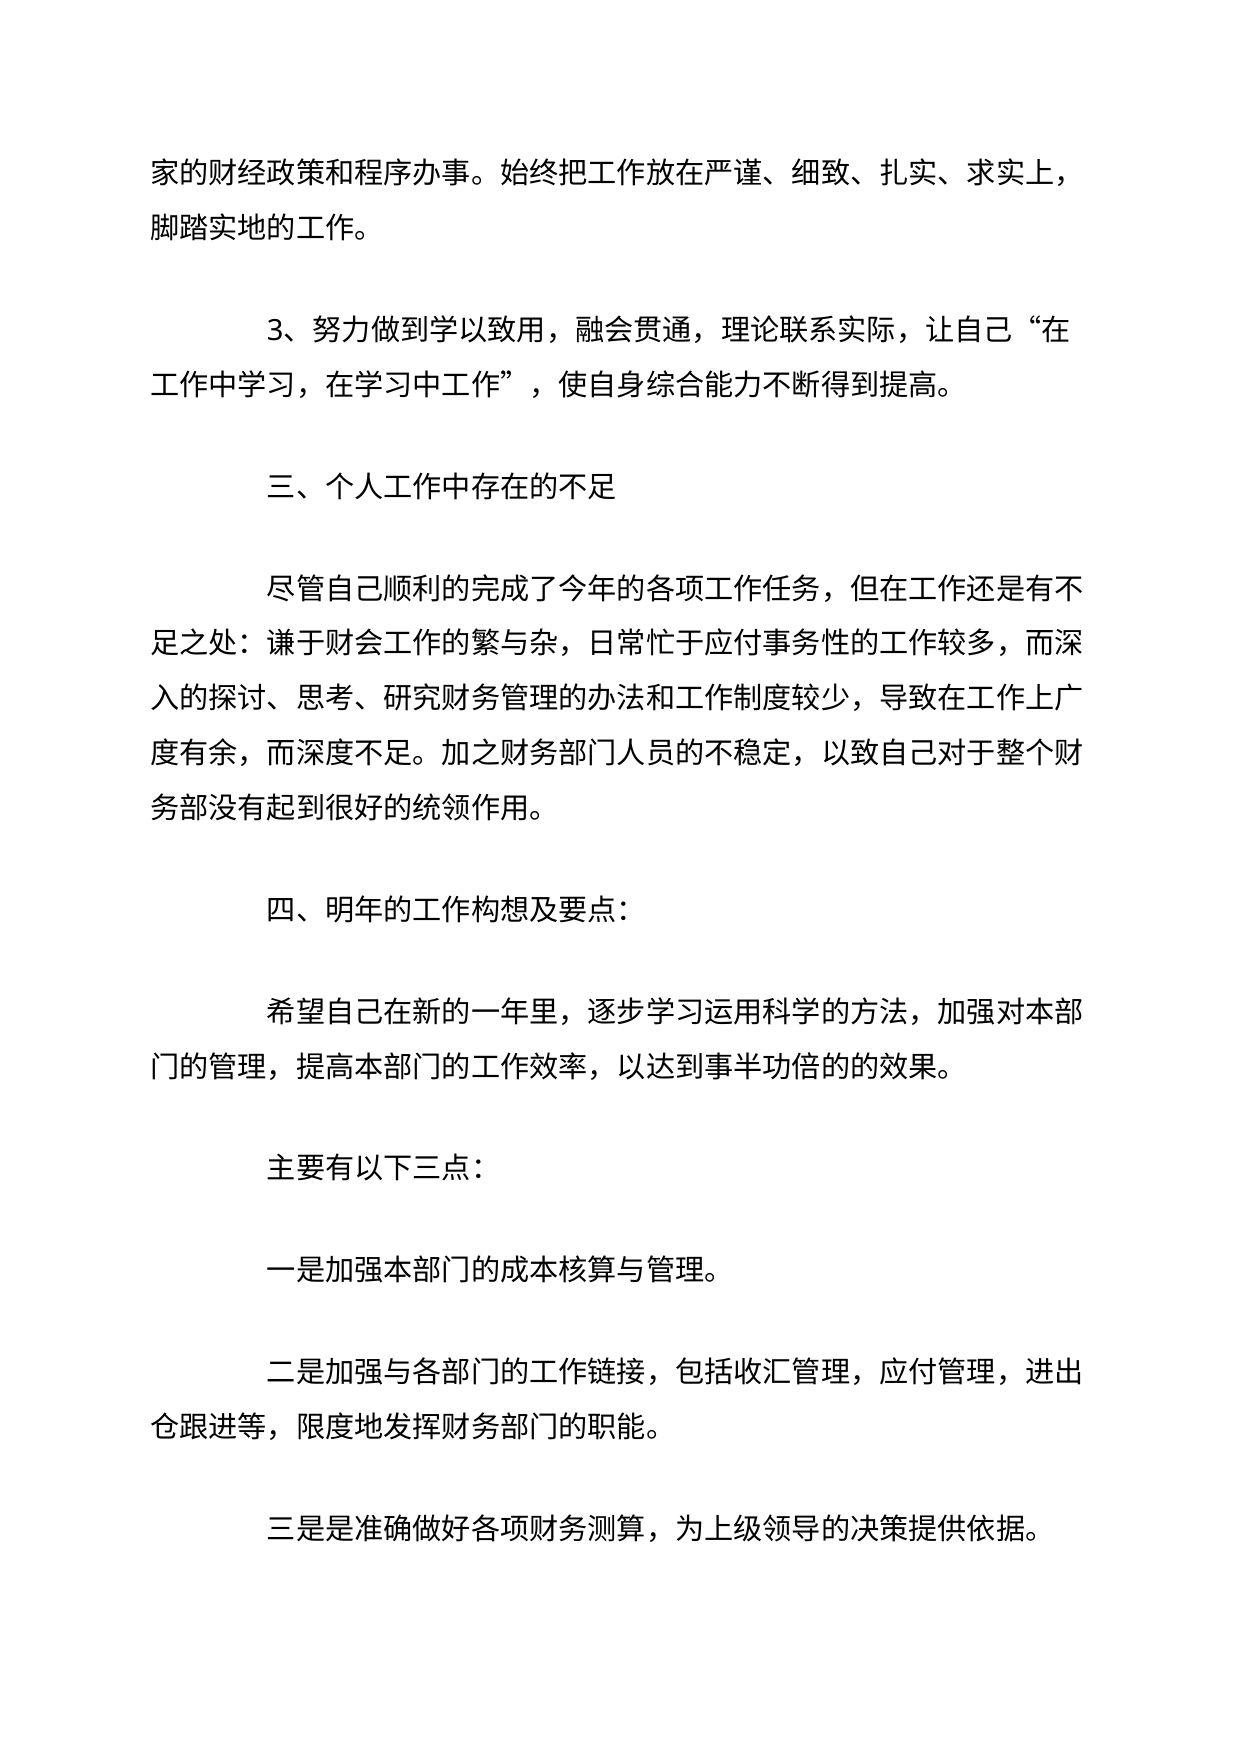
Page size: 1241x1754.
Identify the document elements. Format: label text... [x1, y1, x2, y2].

text 一是加强本部门的成本核算与管理。 [150, 1247, 1090, 1289]
text 主要有以下三点： [150, 1145, 1090, 1187]
text 尽管自己顺利的完成了今年的各项工作任务，但在工作还是有不足之处：谦于财会工作的繁与杂，日常忙于应付事务性的工作较多，而深入的探讨、思考、研究财务管理的办法和工作制度较少，导致在工作上广度有余，而深度不足。加之财务部门人员的不稳定，以致自己对于整个财务部没有起到很好的统领作用。 [150, 565, 1090, 827]
text 四、明年的工作构想及要点： [150, 887, 1090, 929]
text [150, 150, 1090, 247]
text 二是加强与各部门的工作链接，包括收汇管理，应付管理，进出仓跟进等，限度地发挥财务部门的职能。 [150, 1348, 1090, 1446]
text 三、个人工作中存在的不足 [150, 463, 1090, 506]
text 3、努力做到学以致用，融会贯通，理论联系实际，让自己“在工作中学习，在学习中工作”，使自身综合能力不断得到提高。 [150, 307, 1090, 404]
text 三是是准确做好各项财务测算，为上级领导的决策提供依据。 [150, 1505, 1090, 1547]
text 希望自己在新的一年里，逐步学习运用科学的方法，加强对本部门的管理，提高本部门的工作效率，以达到事半功倍的的效果。 [150, 988, 1090, 1086]
